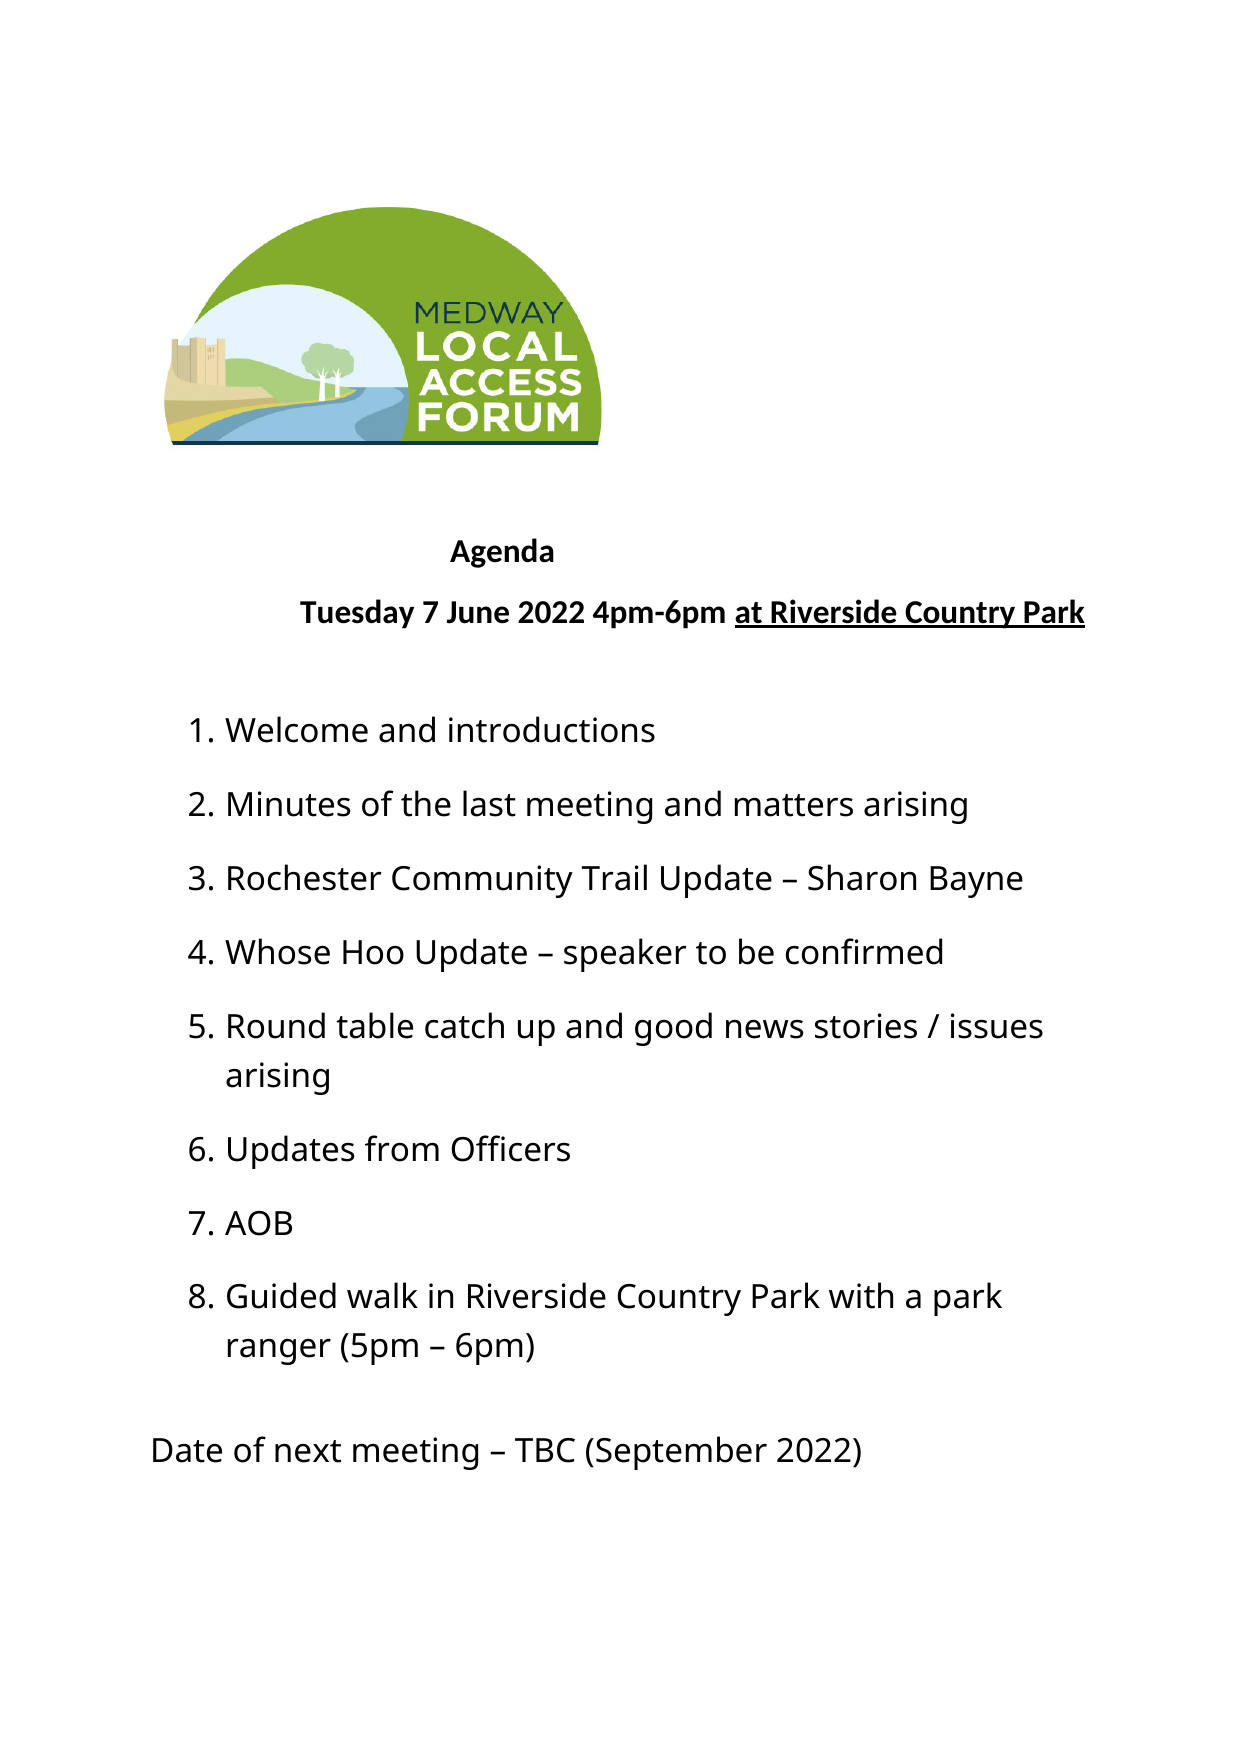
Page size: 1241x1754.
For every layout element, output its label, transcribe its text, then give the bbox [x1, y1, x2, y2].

subtitle Welcome and introductions [187, 707, 1090, 752]
subtitle Round table catch up and good news stories / issues arising [187, 1002, 1090, 1097]
text Agenda [375, 530, 1090, 571]
subtitle Whose Hoo Update – speaker to be confirmed [187, 928, 1090, 974]
text Tuesday 7 June 2022 4pm-6pm at Riverside Country Park [225, 591, 1090, 631]
subtitle Minutes of the last meeting and matters arising [187, 781, 1090, 826]
subtitle Guided walk in Riverside Country Park with a park ranger (5pm – 6pm) [187, 1273, 1090, 1368]
subtitle Updates from Officers [187, 1125, 1090, 1171]
picture [150, 196, 614, 465]
subtitle AOB [187, 1199, 1090, 1245]
subtitle Rochester Community Trail Update – Sharon Bayne [187, 854, 1090, 900]
subtitle Date of next meeting – TBC (September 2022) [150, 1426, 1090, 1472]
